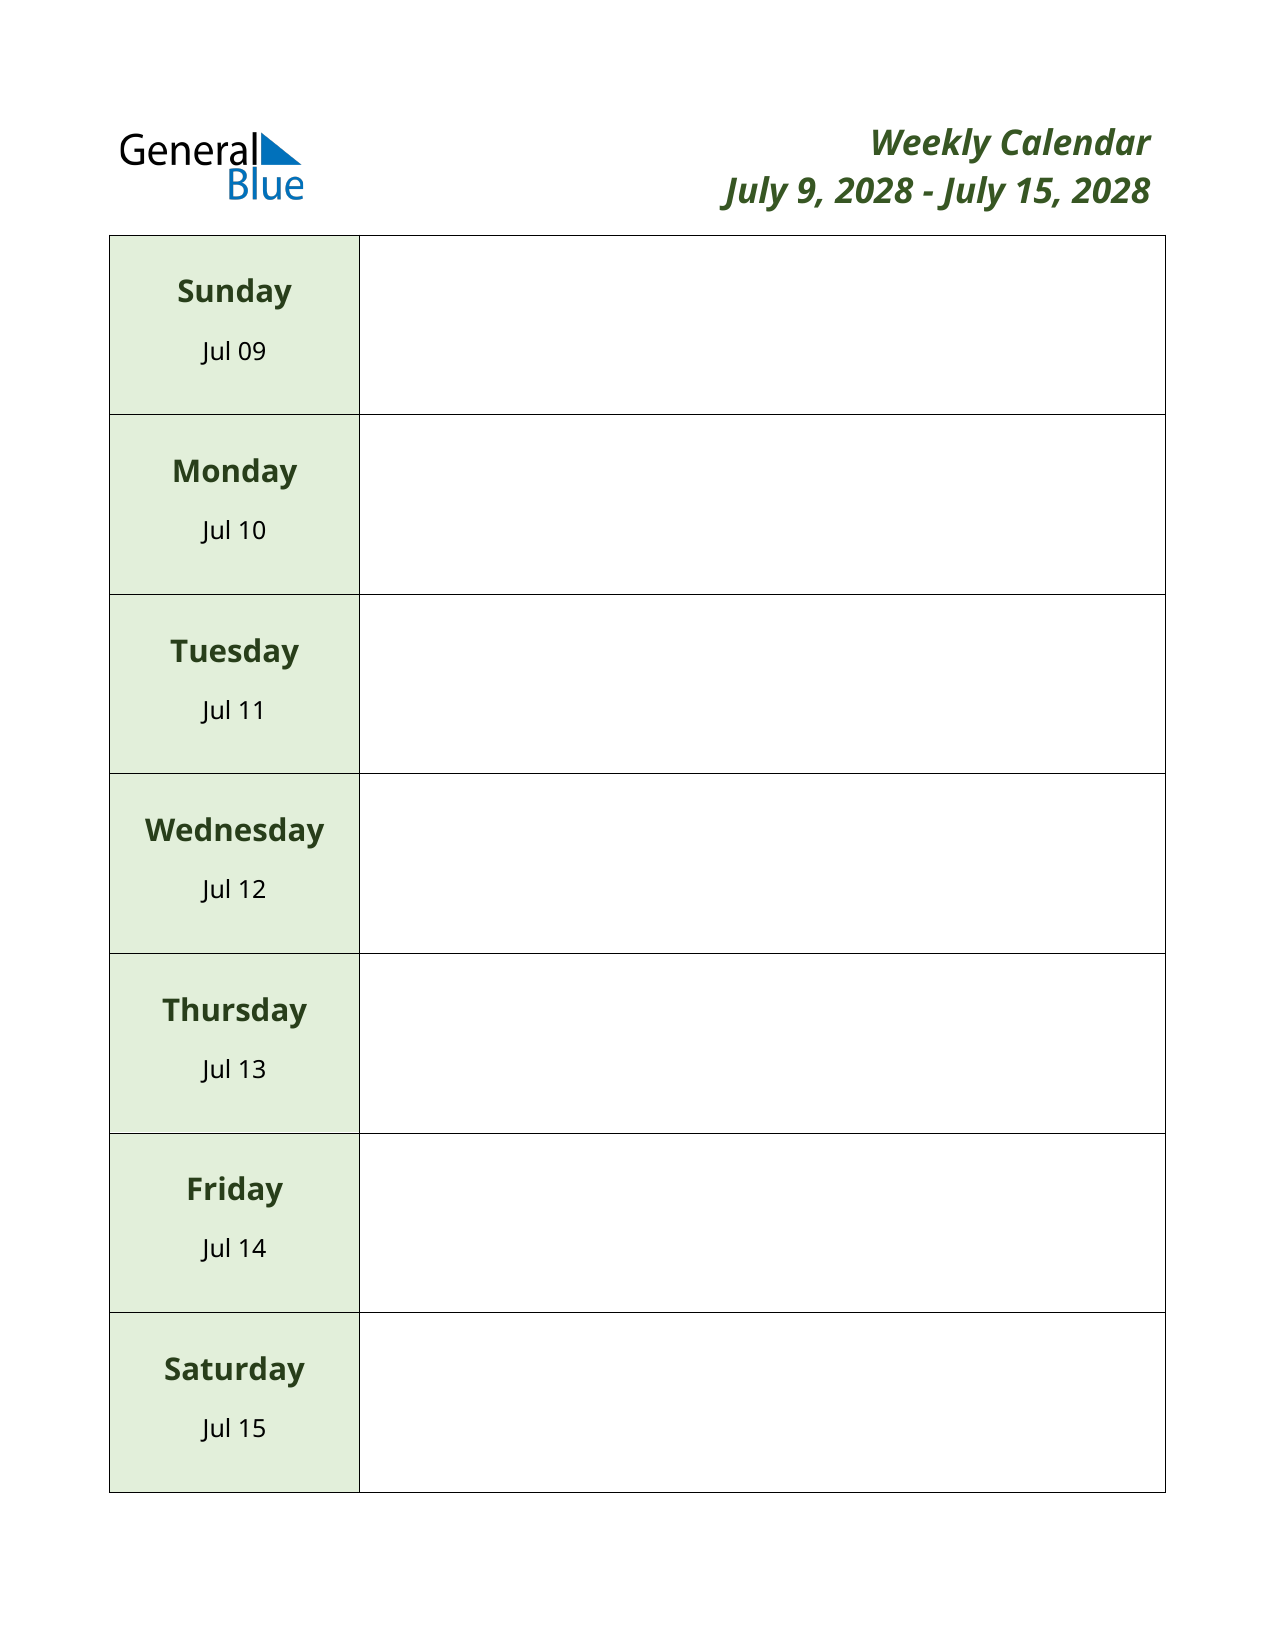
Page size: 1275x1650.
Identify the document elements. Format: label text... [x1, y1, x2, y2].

table_cell [360, 1313, 1165, 1492]
table_header Weekly Calendar July 9, 2028 - July 15, 2028 [360, 98, 1166, 234]
table_header [109, 98, 359, 234]
table_cell Friday Jul 14 [110, 1134, 359, 1312]
table_cell Monday Jul 10 [110, 415, 359, 594]
table_cell Tuesday Jul 11 [110, 595, 359, 773]
table_cell Wednesday Jul 12 [110, 774, 359, 953]
table_cell Saturday Jul 15 [110, 1313, 359, 1492]
table_cell Sunday Jul 09 [110, 236, 359, 414]
table_cell Thursday Jul 13 [110, 954, 359, 1132]
table_cell [360, 236, 1165, 414]
table_cell [360, 1134, 1165, 1312]
table_cell [360, 954, 1165, 1132]
table_cell [360, 415, 1165, 594]
table_cell [360, 595, 1165, 773]
table_cell [360, 774, 1165, 953]
picture [120, 132, 304, 200]
